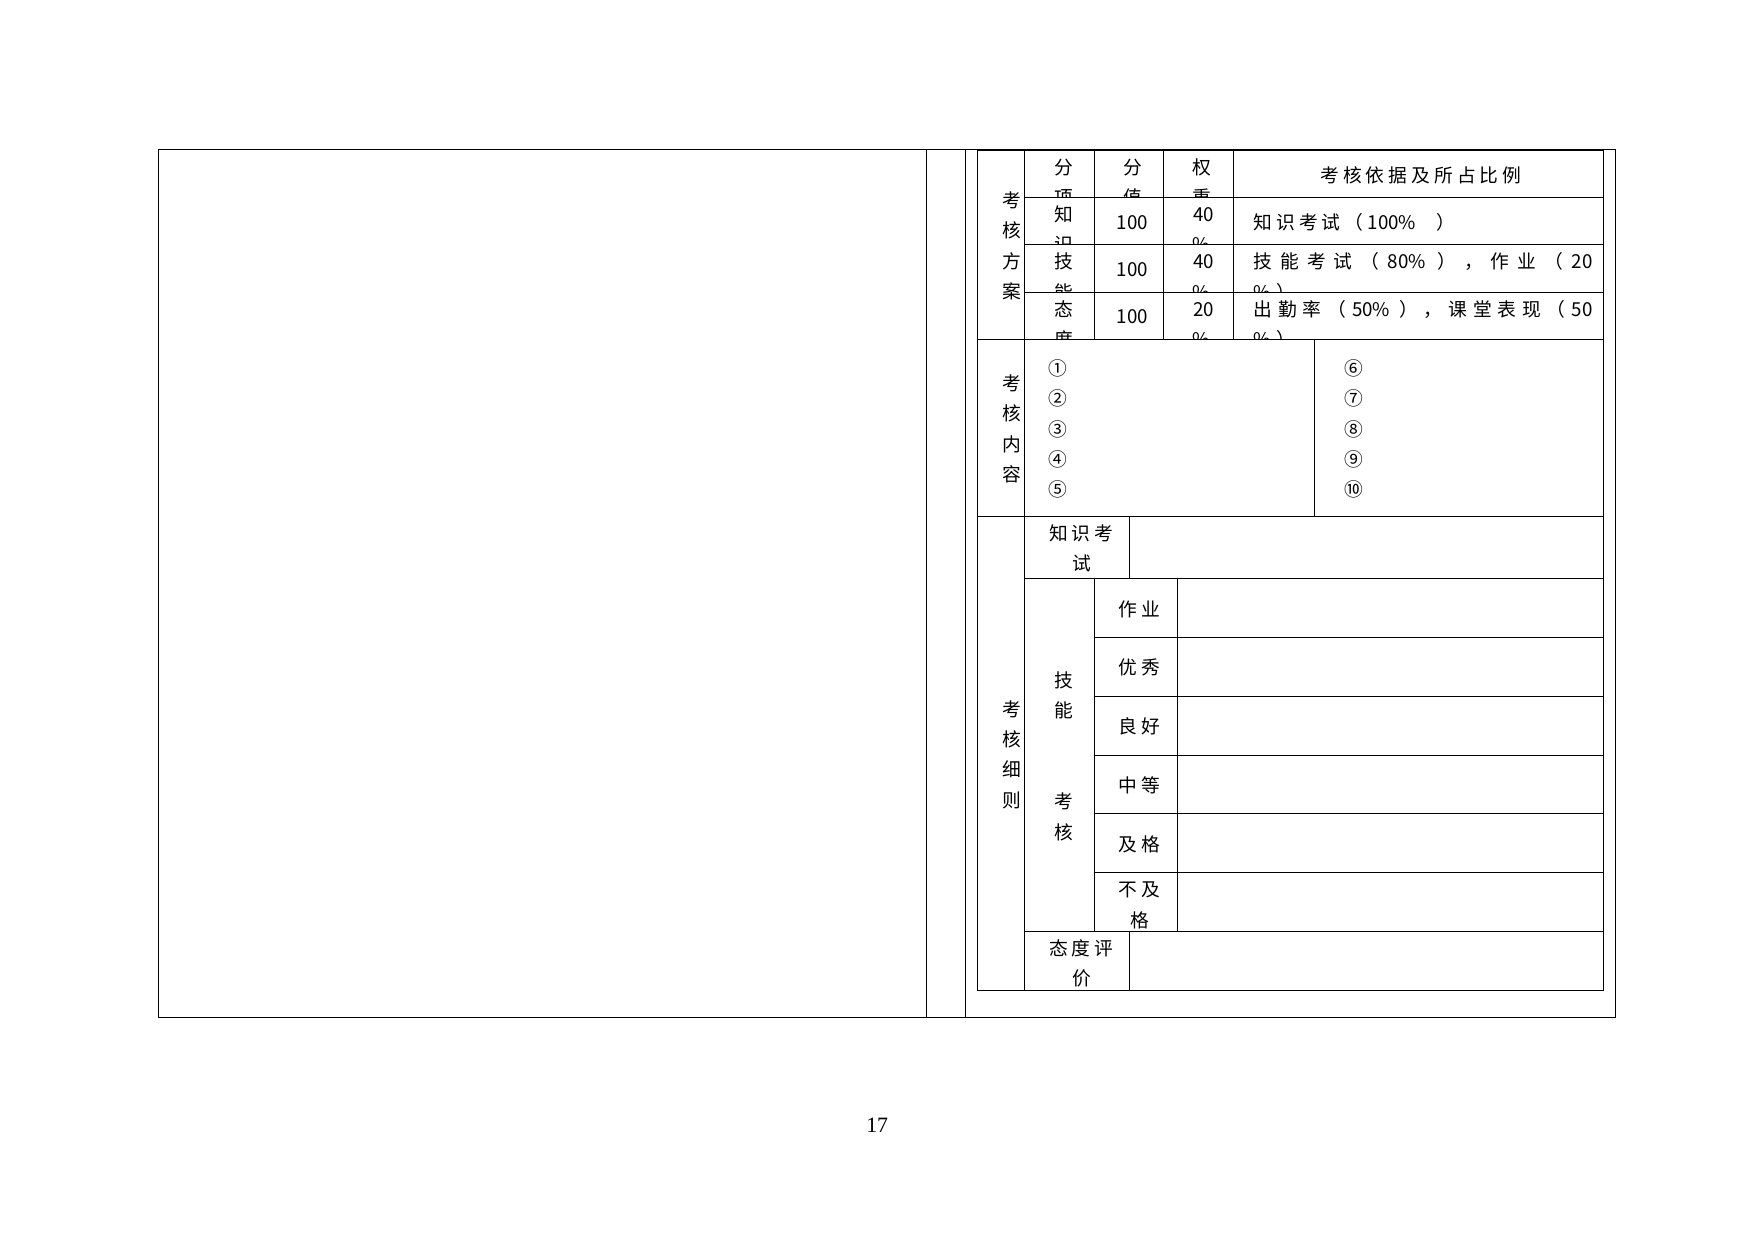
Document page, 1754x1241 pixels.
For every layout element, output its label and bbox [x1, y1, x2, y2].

table_cell [966, 150, 1615, 1017]
table_cell [159, 150, 926, 1017]
table_cell [927, 150, 965, 1017]
